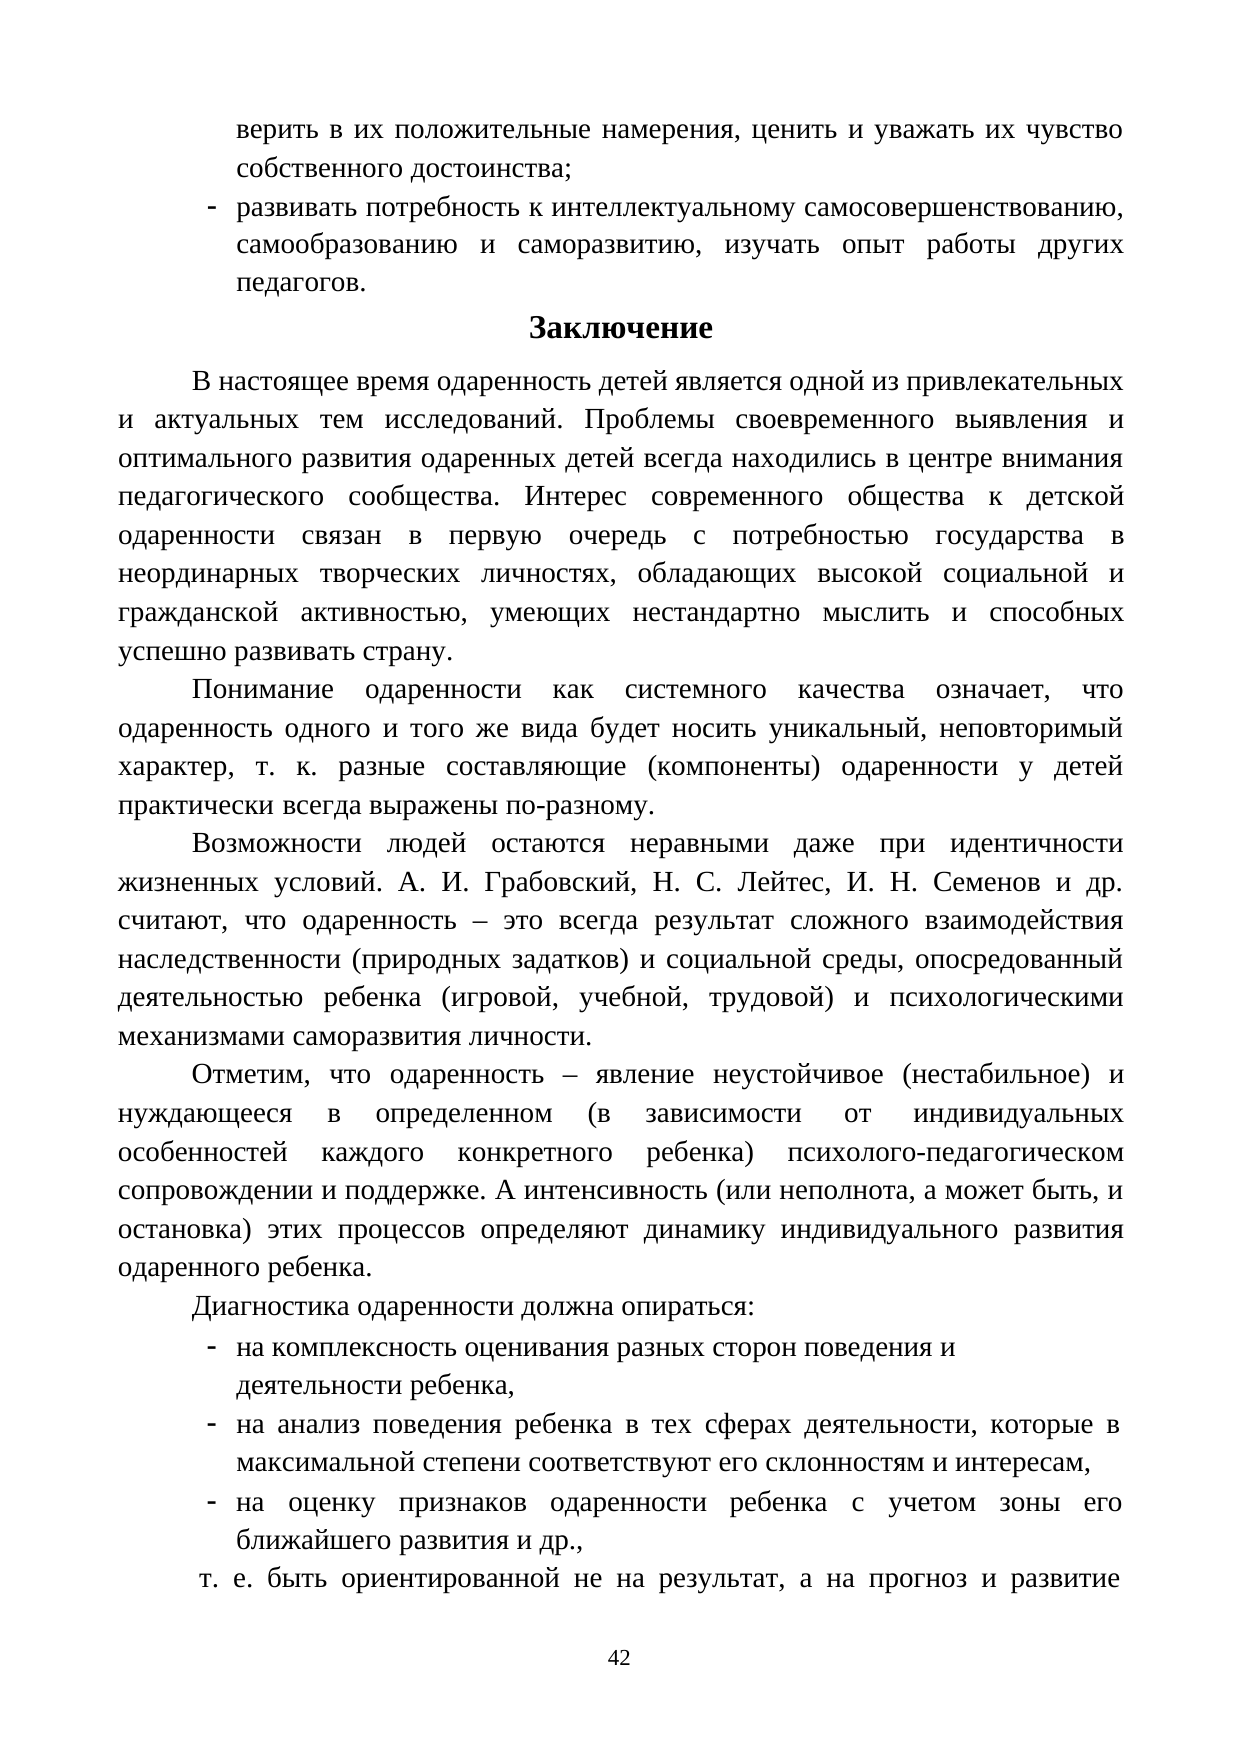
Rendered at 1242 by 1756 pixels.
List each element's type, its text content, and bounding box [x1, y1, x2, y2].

text В настоящее время одаренность детей является одной из привлекательных и актуальных тем исследований. Проблемы своевременного выявления и оптимального развития одаренных детей всегда находились в центре внимания педагогического сообщества. Интерес современного общества к детской одаренности связан в первую очередь с потребностью государства в неординарных творческих личностях, обладающих высокой социальной и гражданской активностью, умеющих нестандартно мыслить и способных успешно развивать страну. [118, 363, 1124, 666]
subtitle Заключение [244, 307, 998, 345]
text т. е. быть ориентированной не на результат, а на прогноз и развитие [199, 1561, 1227, 1594]
text верить в их положительные намерения, ценить и уважать их чувство собственного достоинства; [236, 112, 1124, 184]
text Возможности людей остаются неравными даже при идентичности жизненных условий. А. И. Грабовский, Н. С. Лейтес, И. Н. Семенов и др. считают, что одаренность – это всегда результат сложного взаимодействия наследственности (природных задатков) и социальной среды, опосредованный деятельностью ребенка (игровой, учебной, трудовой) и психологическими механизмами саморазвития личности. [118, 825, 1124, 1052]
list на оценку признаков одаренности ребенка с учетом зоны его ближайшего развития и др., [207, 1484, 1123, 1556]
list на анализ поведения ребенка в тех сферах деятельности, которые в максимальной степени соответствуют его склонностям и интересам, [207, 1407, 1124, 1478]
text Диагностика одаренности должна опираться: [192, 1288, 1227, 1322]
list на комплексность оценивания разных сторон поведения и деятельности ребенка, [207, 1329, 1123, 1400]
text Понимание одаренности как системного качества означает, что одаренность одного и того же вида будет носить уникальный, неповторимый характер, т. к. разные составляющие (компоненты) одаренности у детей практически всегда выражены по-разному. [118, 671, 1123, 820]
text Отметим, что одаренность – явление неустойчивое (нестабильное) и нуждающееся в определенном (в зависимости от индивидуальных особенностей каждого конкретного ребенка) психолого-педагогическом сопровождении и поддержке. А интенсивность (или неполнота, а может быть, и остановка) этих процессов определяют динамику индивидуального развития одаренного ребенка. [118, 1057, 1124, 1283]
list развивать потребность к интеллектуальному самосовершенствованию, самообразованию и саморазвитию, изучать опыт работы других педагогов. [207, 189, 1124, 298]
